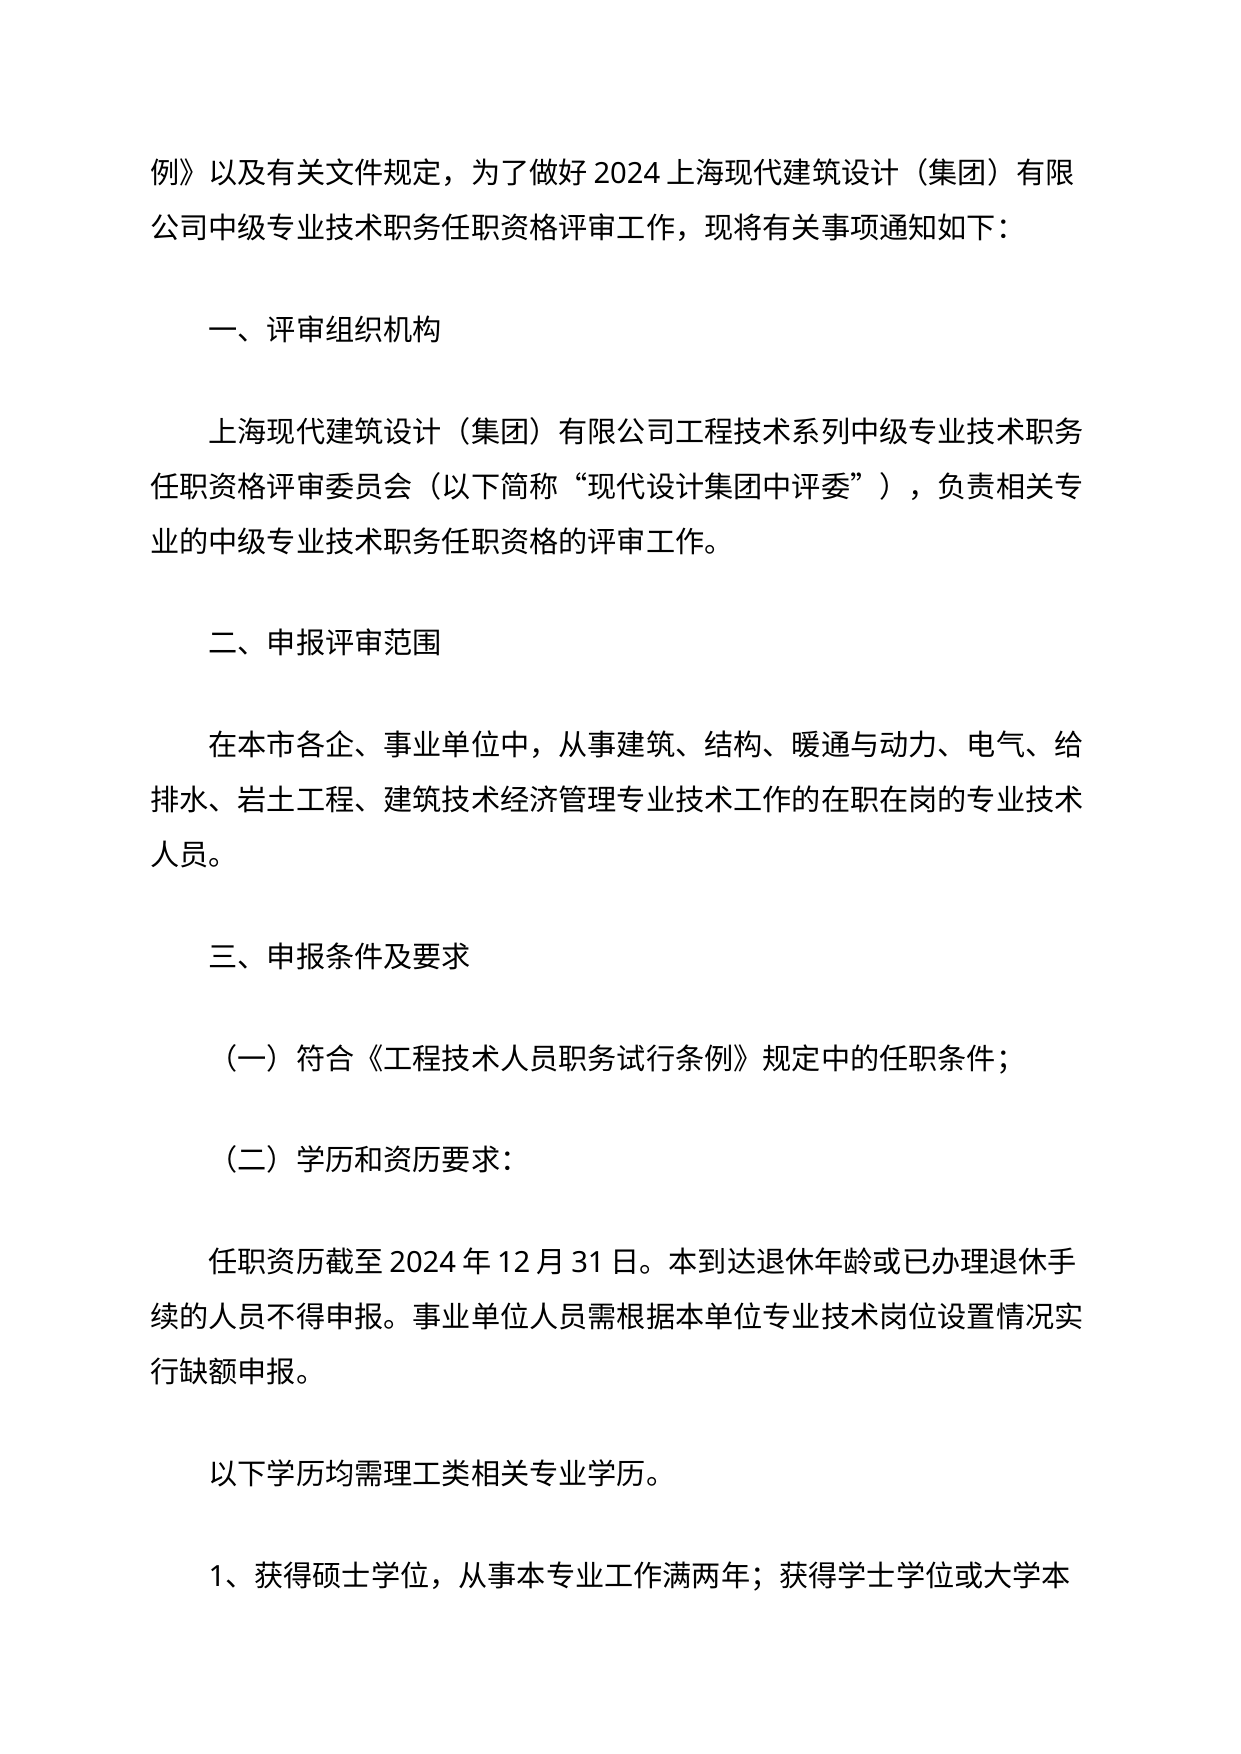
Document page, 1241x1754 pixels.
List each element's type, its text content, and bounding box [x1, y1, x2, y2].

text 在本市各企、事业单位中，从事建筑、结构、暖通与动力、电气、给排水、岩土工程、建筑技术经济管理专业技术工作的在职在岗的专业技术人员。 [150, 722, 1090, 874]
text （一）符合《工程技术人员职务试行条例》规定中的任职条件； [150, 1035, 1090, 1077]
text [150, 1552, 1090, 1594]
text 一、评审组织机构 [150, 307, 1090, 349]
text 三、申报条件及要求 [150, 933, 1090, 976]
text 上海现代建筑设计（集团）有限公司工程技术系列中级专业技术职务任职资格评审委员会（以下简称“现代设计集团中评委”），负责相关专业的中级专业技术职务任职资格的评审工作。 [150, 408, 1090, 561]
text 二、申报评审范围 [150, 620, 1090, 662]
text 任职资历截至2024年12月31日。本到达退休年龄或已办理退休手续的人员不得申报。事业单位人员需根据本单位专业技术岗位设置情况实行缺额申报。 [150, 1239, 1090, 1391]
text 以下学历均需理工类相关专业学历。 [150, 1450, 1090, 1493]
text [150, 150, 1090, 247]
text （二）学历和资历要求： [150, 1137, 1090, 1179]
